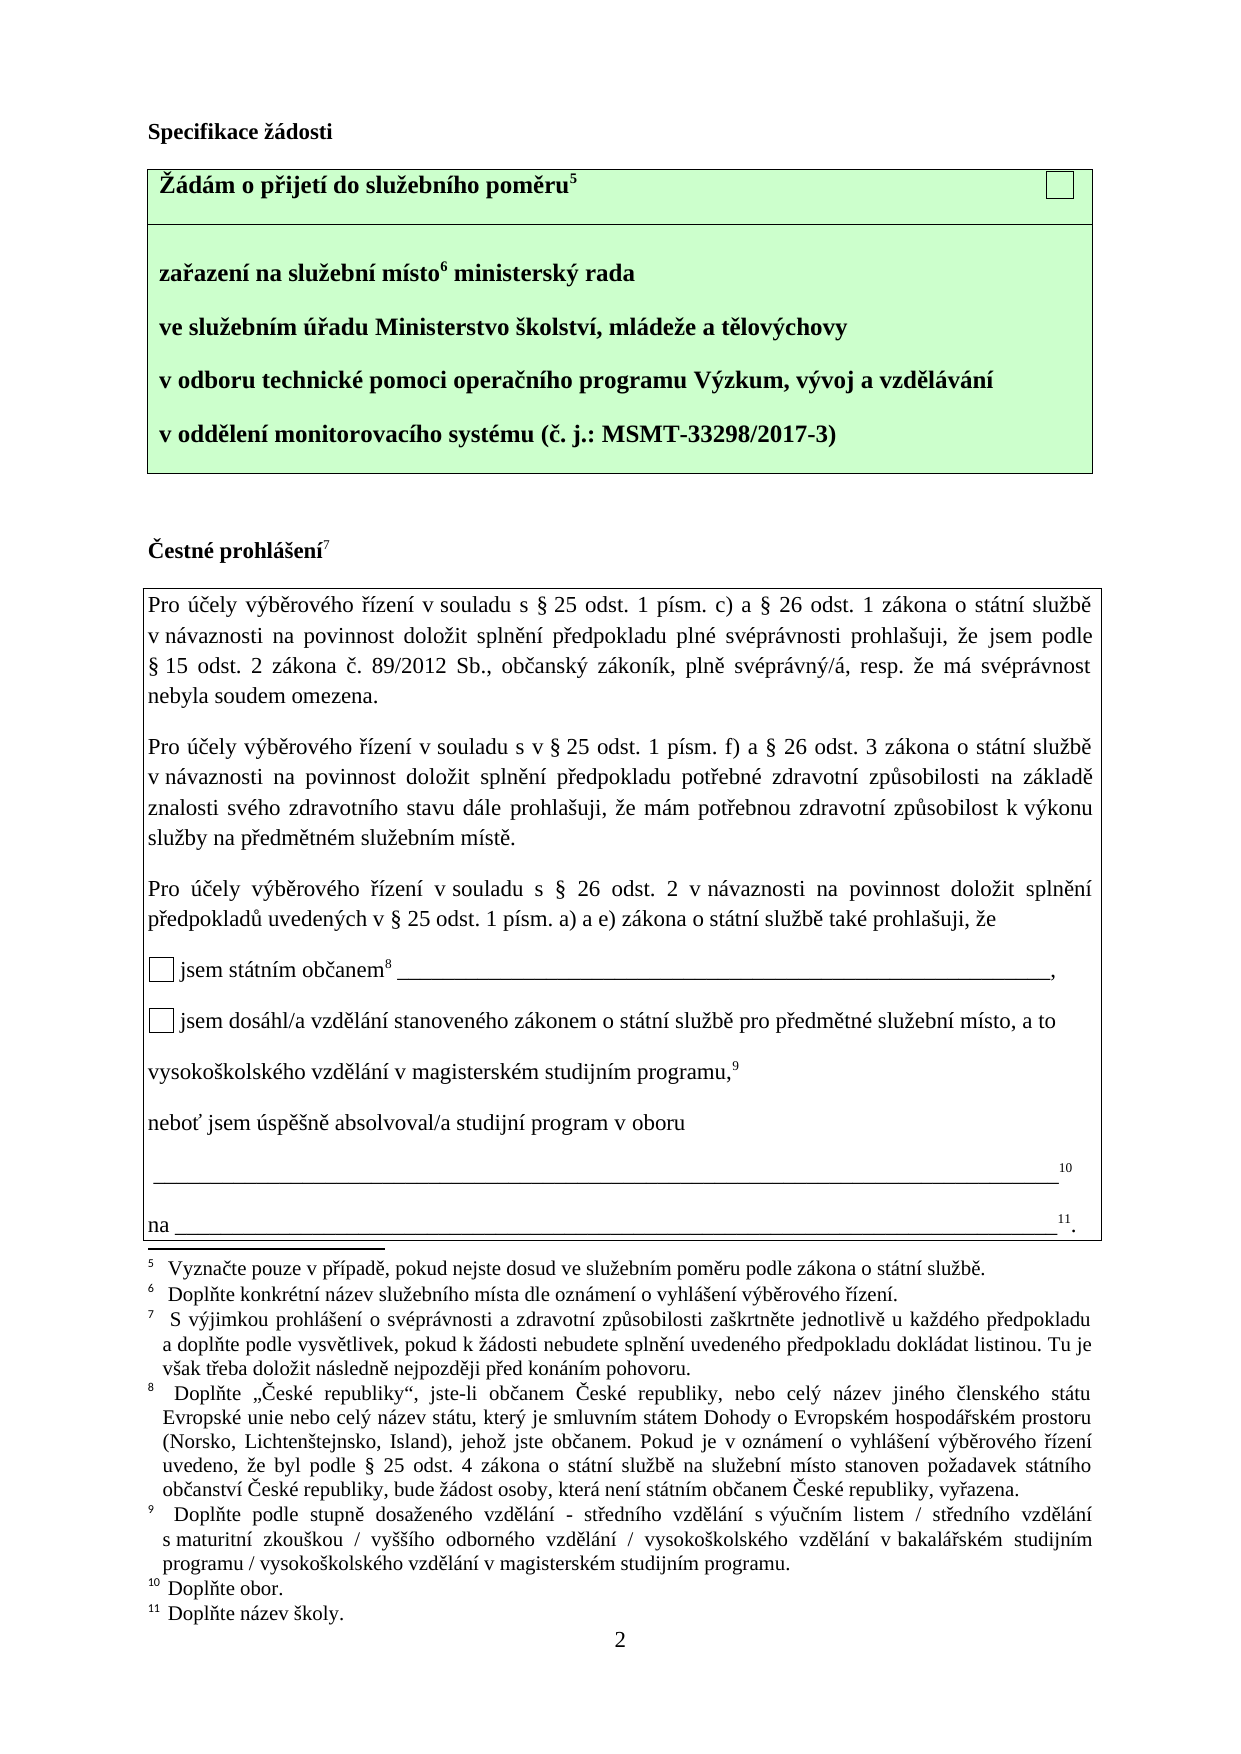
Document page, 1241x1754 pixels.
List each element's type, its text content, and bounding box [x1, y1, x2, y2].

text Specifikace žádosti [148, 118, 1092, 144]
text _______________________________________________________________________________ [144, 1157, 1101, 1187]
text jsem dosáhl/a vzdělání stanoveného zákonem o státní službě pro předmětné služební místo, a to [144, 1004, 1101, 1033]
table_cell zařazení na služební místo ministerský rada ve služebním úřadu Ministerstvo školství, mládeže a tělovýchovy v odboru technické pomoci operačního programu Výzkum, vývoj a vzdělávání v oddělení monitorovacího systému (č. j.: MSMT-33298/2017-3) [148, 225, 1092, 473]
table_header Žádám o přijetí do služebního poměru [148, 170, 1092, 224]
text na _____________________________________________________________________________. [144, 1208, 1101, 1240]
text Pro účely výběrového řízení v souladu s § 26 odst. 2 v návaznosti na povinnost doložit splnění předpokladů uvedených v § 25 odst. 1 písm. a) a e) zákona o státní službě také prohlašuji, že [144, 872, 1101, 931]
text Pro účely výběrového řízení v souladu s § 25 odst. 1 písm. c) a § 26 odst. 1 zákona o státní službě v návaznosti na povinnost doložit splnění předpokladu plné svéprávnosti prohlašuji, že jsem podle § 15 odst. 2 zákona č. 89/2012 Sb., občanský zákoník, plně svéprávný/á, resp. že má svéprávnost nebyla soudem omezena. [144, 589, 1101, 708]
text jsem státním občanem _________________________________________________________, [144, 953, 1101, 982]
text vysokoškolského vzdělání v magisterském studijním programu, [144, 1055, 1101, 1084]
text neboť jsem úspěšně absolvoval/a studijní program v oboru [144, 1106, 1101, 1136]
text Čestné prohlášení [148, 537, 1092, 564]
text Pro účely výběrového řízení v souladu s v § 25 odst. 1 písm. f) a § 26 odst. 3 zákona o státní službě v návaznosti na povinnost doložit splnění předpokladu potřebné zdravotní způsobilosti na základě znalosti svého zdravotního stavu dále prohlašuji, že mám potřebnou zdravotní způsobilost k výkonu služby na předmětném služebním místě. [144, 730, 1101, 850]
